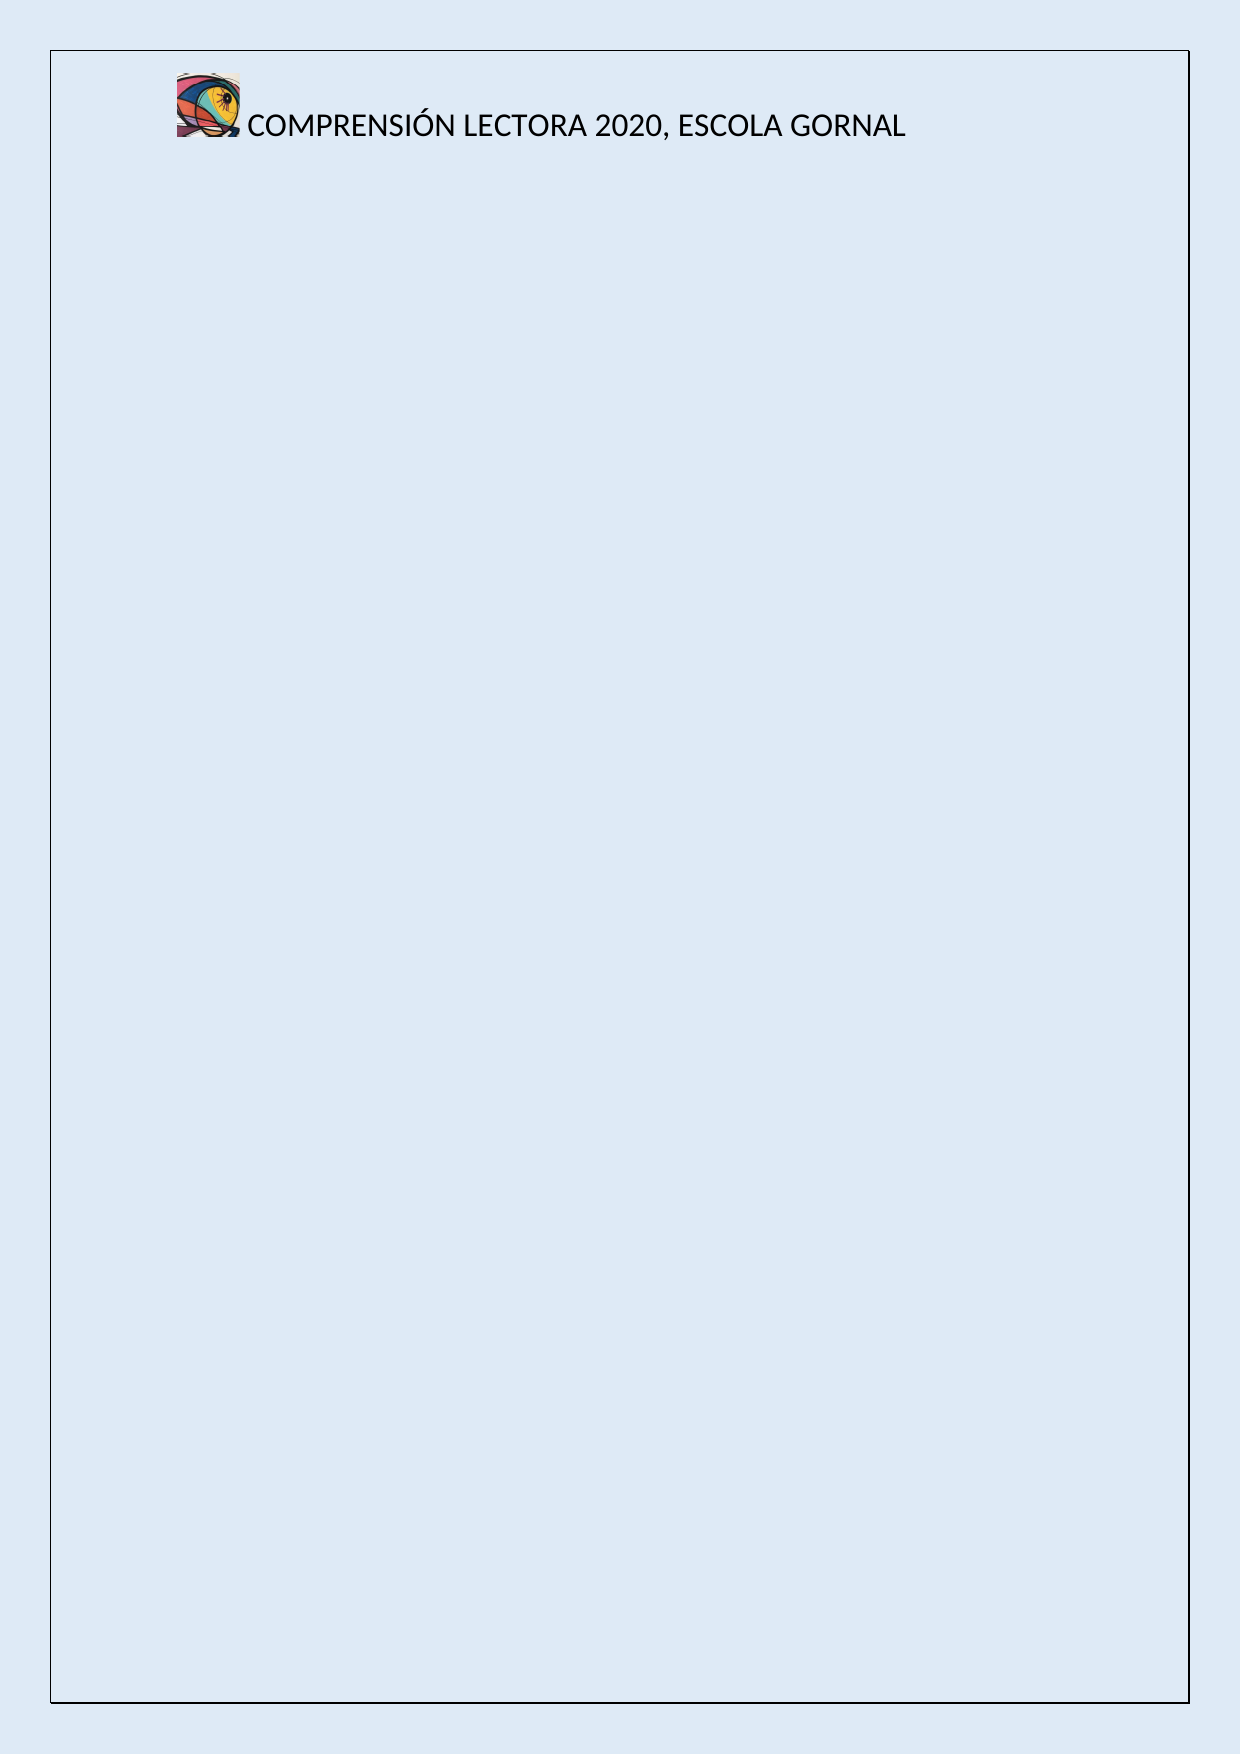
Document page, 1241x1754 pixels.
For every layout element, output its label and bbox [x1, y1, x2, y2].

picture [177, 73, 240, 137]
